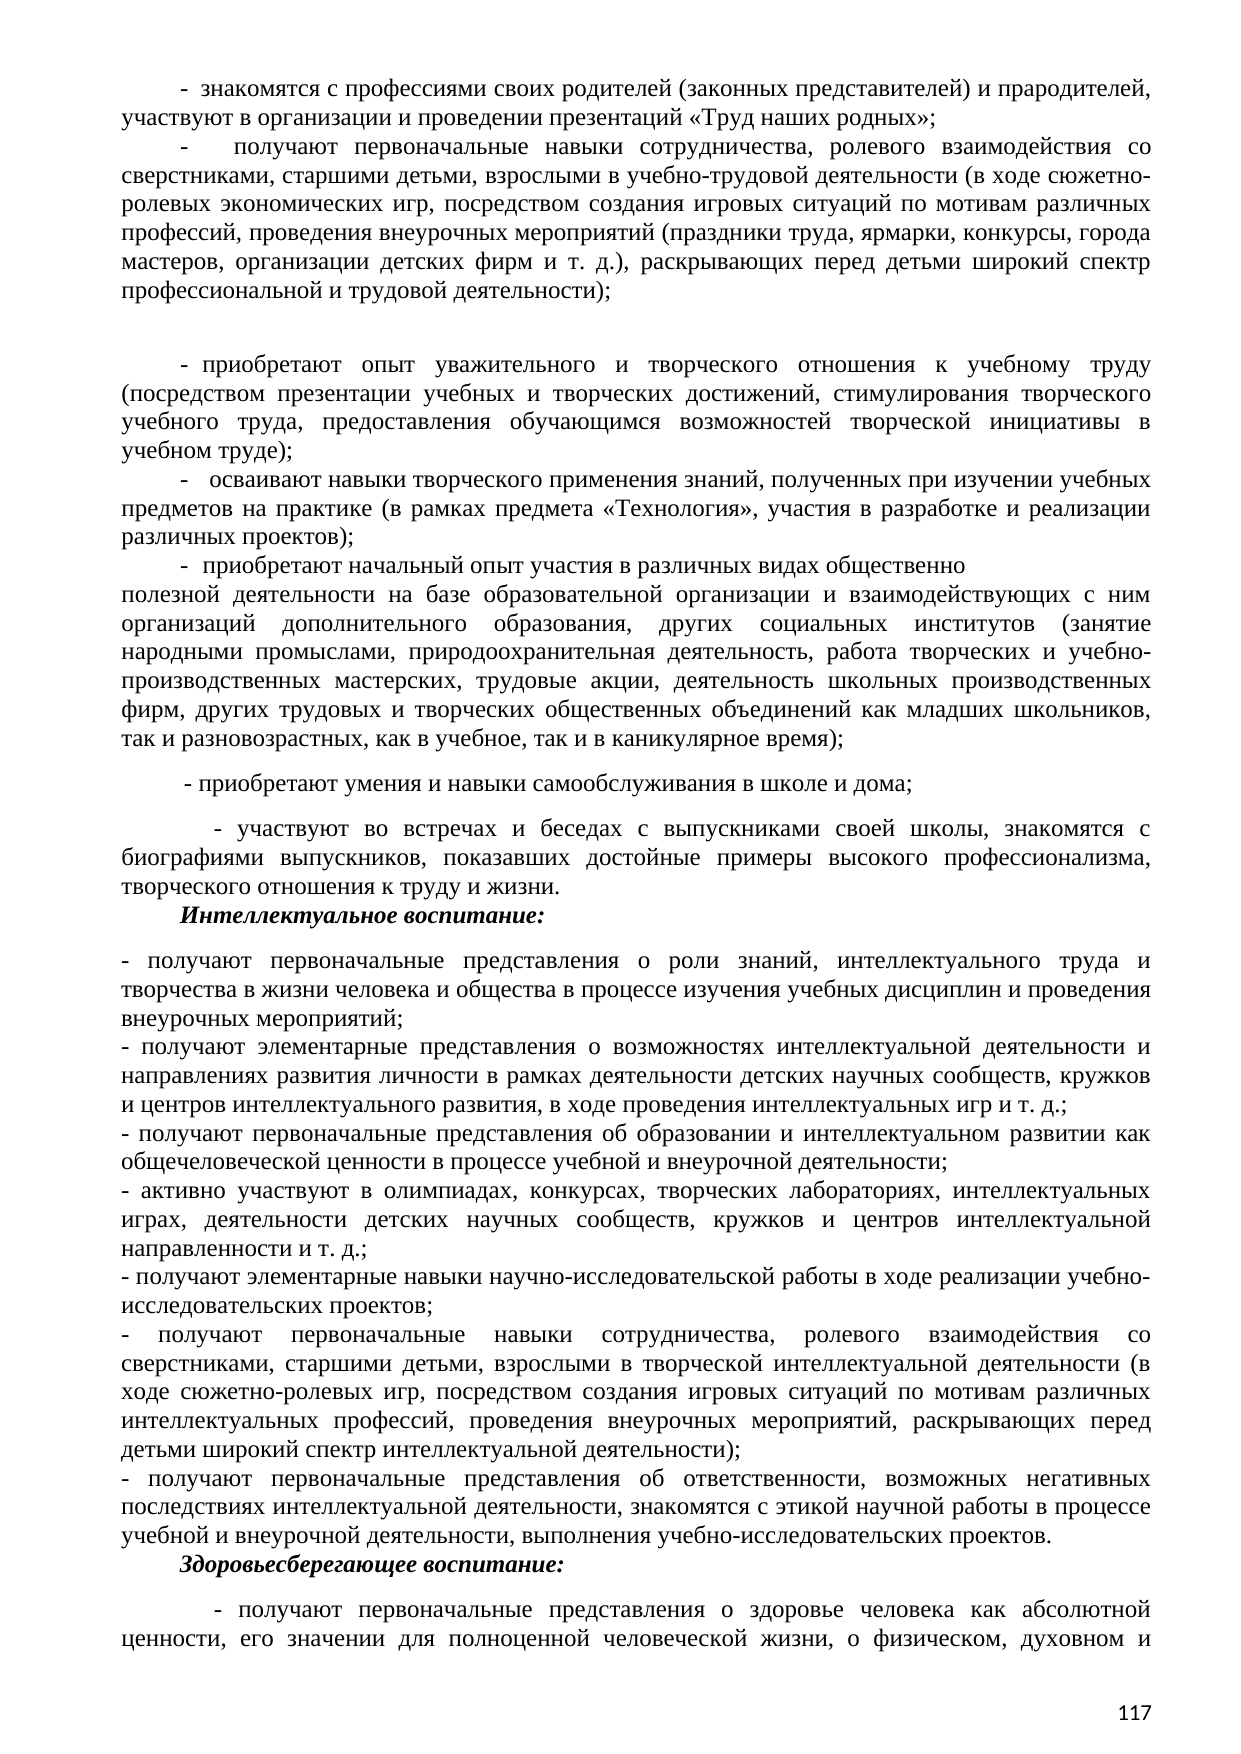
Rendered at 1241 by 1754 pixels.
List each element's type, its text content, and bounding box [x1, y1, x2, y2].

list - участвуют во встречах и беседах с выпускниками своей школы, знакомятся с биографиями выпускников, показавших достойные примеры высокого профессионализма, творческого отношения к труду и жизни. [121, 813, 1152, 900]
text - получают первоначальные представления об образовании и интеллектуальном развитии как общечеловеческой ценности в процессе учебной и внеурочной деятельности; [121, 1118, 1152, 1175]
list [121, 1594, 1152, 1652]
text - получают элементарные представления о возможностях интеллектуальной деятельности и направлениях развития личности в рамках деятельности детских научных сообществ, кружков и центров интеллектуального развития, в ходе проведения интеллектуальных игр и т. д.; [121, 1031, 1152, 1118]
text Здоровьесберегающее воспитание: [179, 1549, 1152, 1578]
list приобретают начальный опыт участия в различных видах общественно [180, 550, 1152, 579]
list осваивают навыки творческого применения знаний, полученных при изучении учебных предметов на практике (в рамках предмета «Технология», участия в разработке и реализации различных проектов); [121, 464, 1152, 550]
list приобретают опыт уважительного и творческого отношения к учебному труду (посредством презентации учебных и творческих достижений, стимулирования творческого учебного труда, предоставления обучающимся возможностей творческой инициативы в учебном труде); [121, 349, 1152, 464]
text - получают элементарные навыки научно-исследовательской работы в ходе реализации учебно-исследовательских проектов; [121, 1261, 1152, 1319]
text - получают первоначальные представления об ответственности, возможных негативных последствиях интеллектуальной деятельности, знакомятся с этикой научной работы в процессе учебной и внеурочной деятельности, выполнения учебно-исследовательских проектов. [121, 1463, 1152, 1549]
text - приобретают умения и навыки самообслуживания в школе и дома; [121, 768, 1152, 797]
list получают первоначальные навыки сотрудничества, ролевого взаимодействия со сверстниками, старшими детьми, взрослыми в учебно-трудовой деятельности (в ходе сюжетно-ролевых экономических игр, посредством создания игровых ситуаций по мотивам различных профессий, проведения внеурочных мероприятий (праздники труда, ярмарки, конкурсы, города мастеров, организации детских фирм и т. д.), раскрывающих перед детьми широкий спектр профессиональной и трудовой деятельности); [121, 131, 1152, 303]
list знакомятся с профессиями своих родителей (законных представителей) и прародителей, участвуют в организации и проведении презентаций «Труд наших родных»; [121, 73, 1152, 131]
text - получают первоначальные навыки сотрудничества, ролевого взаимодействия со сверстниками, старшими детьми, взрослыми в творческой интеллектуальной деятельности (в ходе сюжетно-ролевых игр, посредством создания игровых ситуаций по мотивам различных интеллектуальных профессий, проведения внеурочных мероприятий, раскрывающих перед детьми широкий спектр интеллектуальной деятельности); [121, 1319, 1152, 1463]
text Интеллектуальное воспитание: [179, 900, 1152, 928]
text - активно участвуют в олимпиадах, конкурсах, творческих лабораториях, интеллектуальных играх, деятельности детских научных сообществ, кружков и центров интеллектуальной направленности и т. д.; [121, 1175, 1152, 1261]
text полезной деятельности на базе образовательной организации и взаимодействующих с ним организаций дополнительного образования, других социальных институтов (занятие народными промыслами, природоохранительная деятельность, работа творческих и учебно-производственных мастерских, трудовые акции, деятельность школьных производственных фирм, других трудовых и творческих общественных объединений как младших школьников, так и разновозрастных, как в учебное, так и в каникулярное время); [121, 579, 1152, 751]
text - получают первоначальные представления о роли знаний, интеллектуального труда и творчества в жизни человека и общества в процессе изучения учебных дисциплин и проведения внеурочных мероприятий; [121, 945, 1152, 1031]
